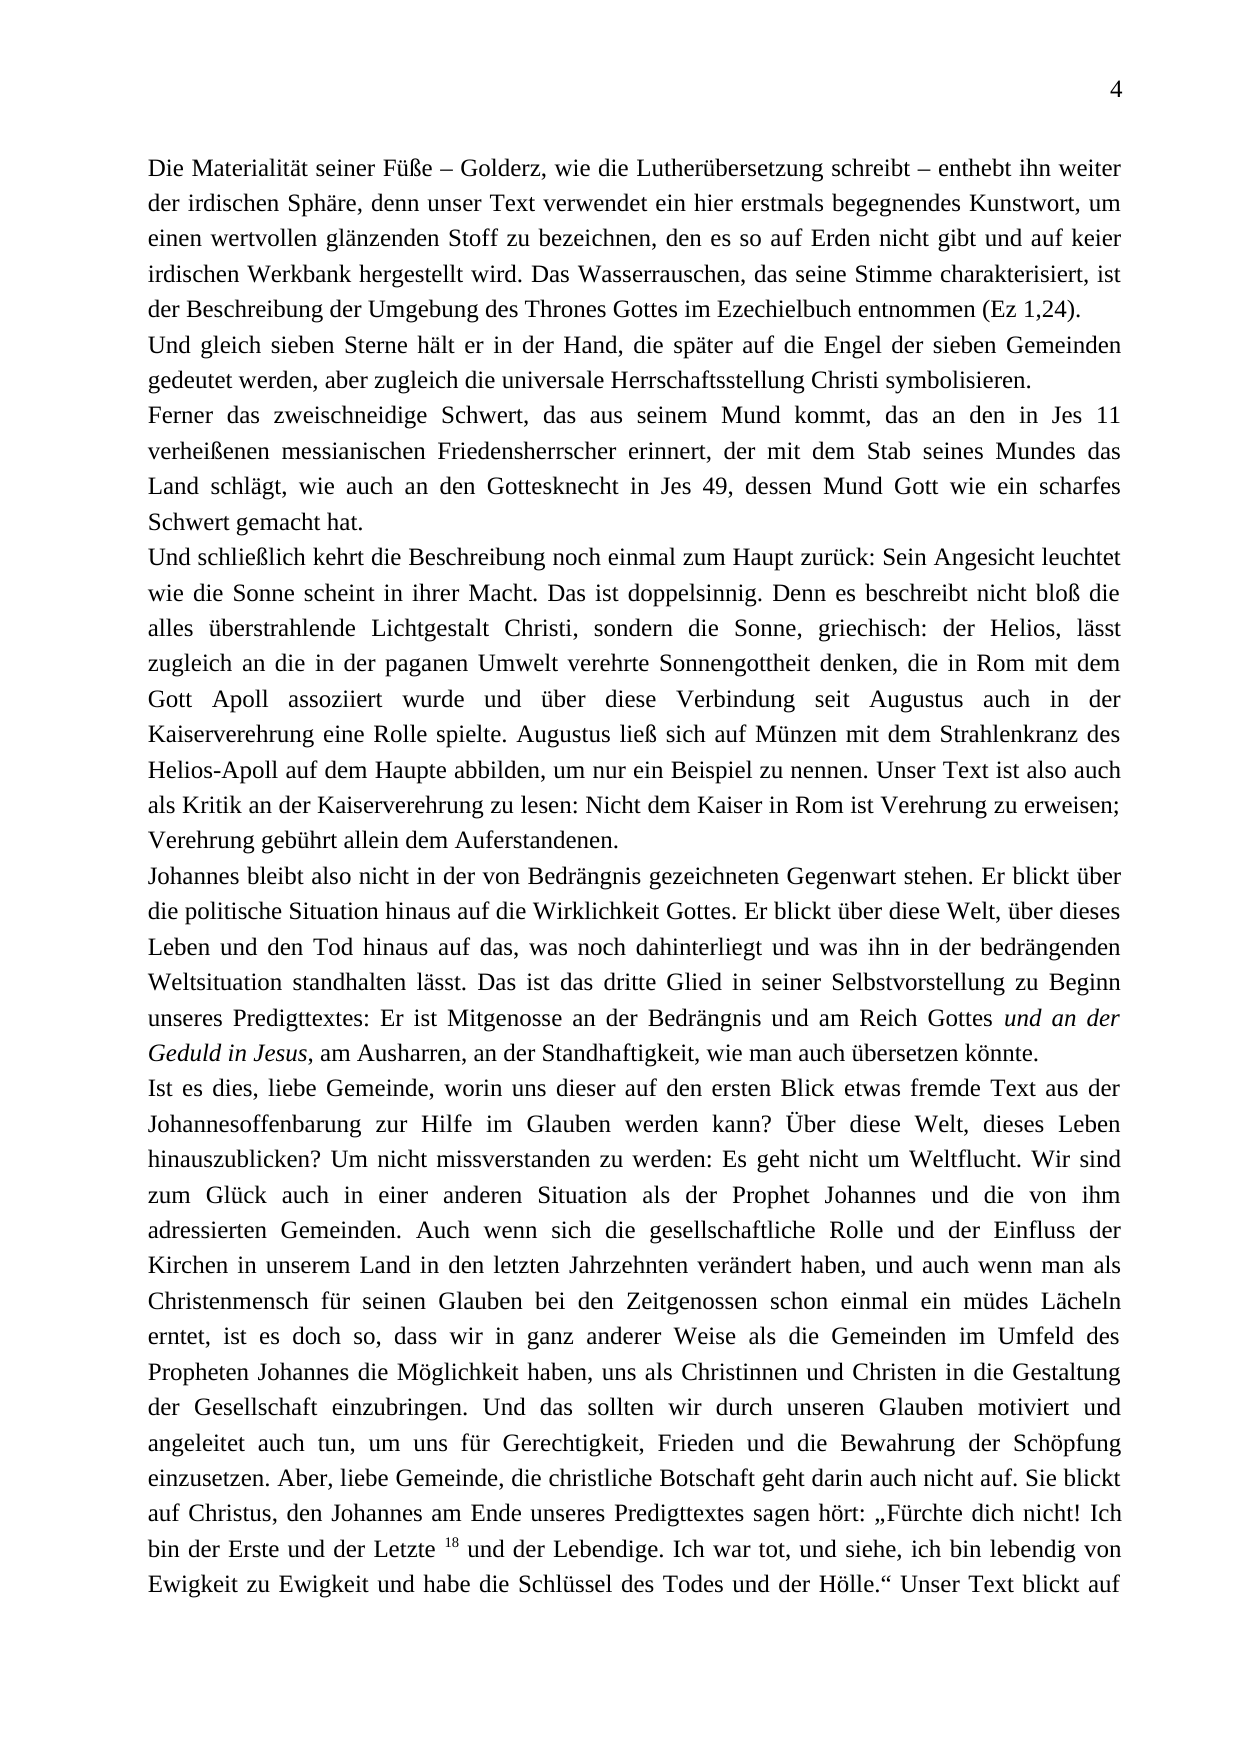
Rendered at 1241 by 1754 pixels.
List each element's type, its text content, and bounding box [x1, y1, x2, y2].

text Die Materialität seiner Füße – Golderz, wie die Lutherübersetzung schreibt – enthebt ihn weiter der irdischen Sphäre, denn unser Text verwendet ein hier erstmals begegnendes Kunstwort, um einen wertvollen glänzenden Stoff zu bezeichnen, den es so auf Erden nicht gibt und auf keier irdischen Werkbank hergestellt wird. Das Wasserrauschen, das seine Stimme charakterisiert, ist der Beschreibung der Umgebung des Thrones Gottes im Ezechielbuch entnommen (Ez 1,24). [148, 148, 1122, 325]
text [148, 1068, 1122, 1600]
text Ferner das zweischneidige Schwert, das aus seinem Mund kommt, das an den in Jes 11 verheißenen messianischen Friedensherrscher erinnert, der mit dem Stab seines Mundes das Land schlägt, wie auch an den Gottesknecht in Jes 49, dessen Mund Gott wie ein scharfes Schwert gemacht hat. [148, 396, 1122, 537]
text Und gleich sieben Sterne hält er in der Hand, die später auf die Engel der sieben Gemeinden gedeutet werden, aber zugleich die universale Herrschaftsstellung Christi symbolisieren. [148, 325, 1122, 396]
text Johannes bleibt also nicht in der von Bedrängnis gezeichneten Gegenwart stehen. Er blickt über die politische Situation hinaus auf die Wirklichkeit Gottes. Er blickt über diese Welt, über dieses Leben und den Tod hinaus auf das, was noch dahinterliegt und was ihn in der bedrängenden Weltsituation standhalten lässt. Das ist das dritte Glied in seiner Selbstvorstellung zu Beginn unseres Predigttextes: Er ist Mitgenosse an der Bedrängnis und am Reich Gottes und an der Geduld in Jesus, am Ausharren, an der Standhaftigkeit, wie man auch übersetzen könnte. [148, 856, 1122, 1068]
text Und schließlich kehrt die Beschreibung noch einmal zum Haupt zurück: Sein Angesicht leuchtet wie die Sonne scheint in ihrer Macht. Das ist doppelsinnig. Denn es beschreibt nicht bloß die alles überstrahlende Lichtgestalt Christi, sondern die Sonne, griechisch: der Helios, lässt zugleich an die in der paganen Umwelt verehrte Sonnengottheit denken, die in Rom mit dem Gott Apoll assoziiert wurde und über diese Verbindung seit Augustus auch in der Kaiserverehrung eine Rolle spielte. Augustus ließ sich auf Münzen mit dem Strahlenkranz des Helios-Apoll auf dem Haupte abbilden, um nur ein Beispiel zu nennen. Unser Text ist also auch als Kritik an der Kaiserverehrung zu lesen: Nicht dem Kaiser in Rom ist Verehrung zu erweisen; Verehrung gebührt allein dem Auferstandenen. [148, 537, 1122, 856]
